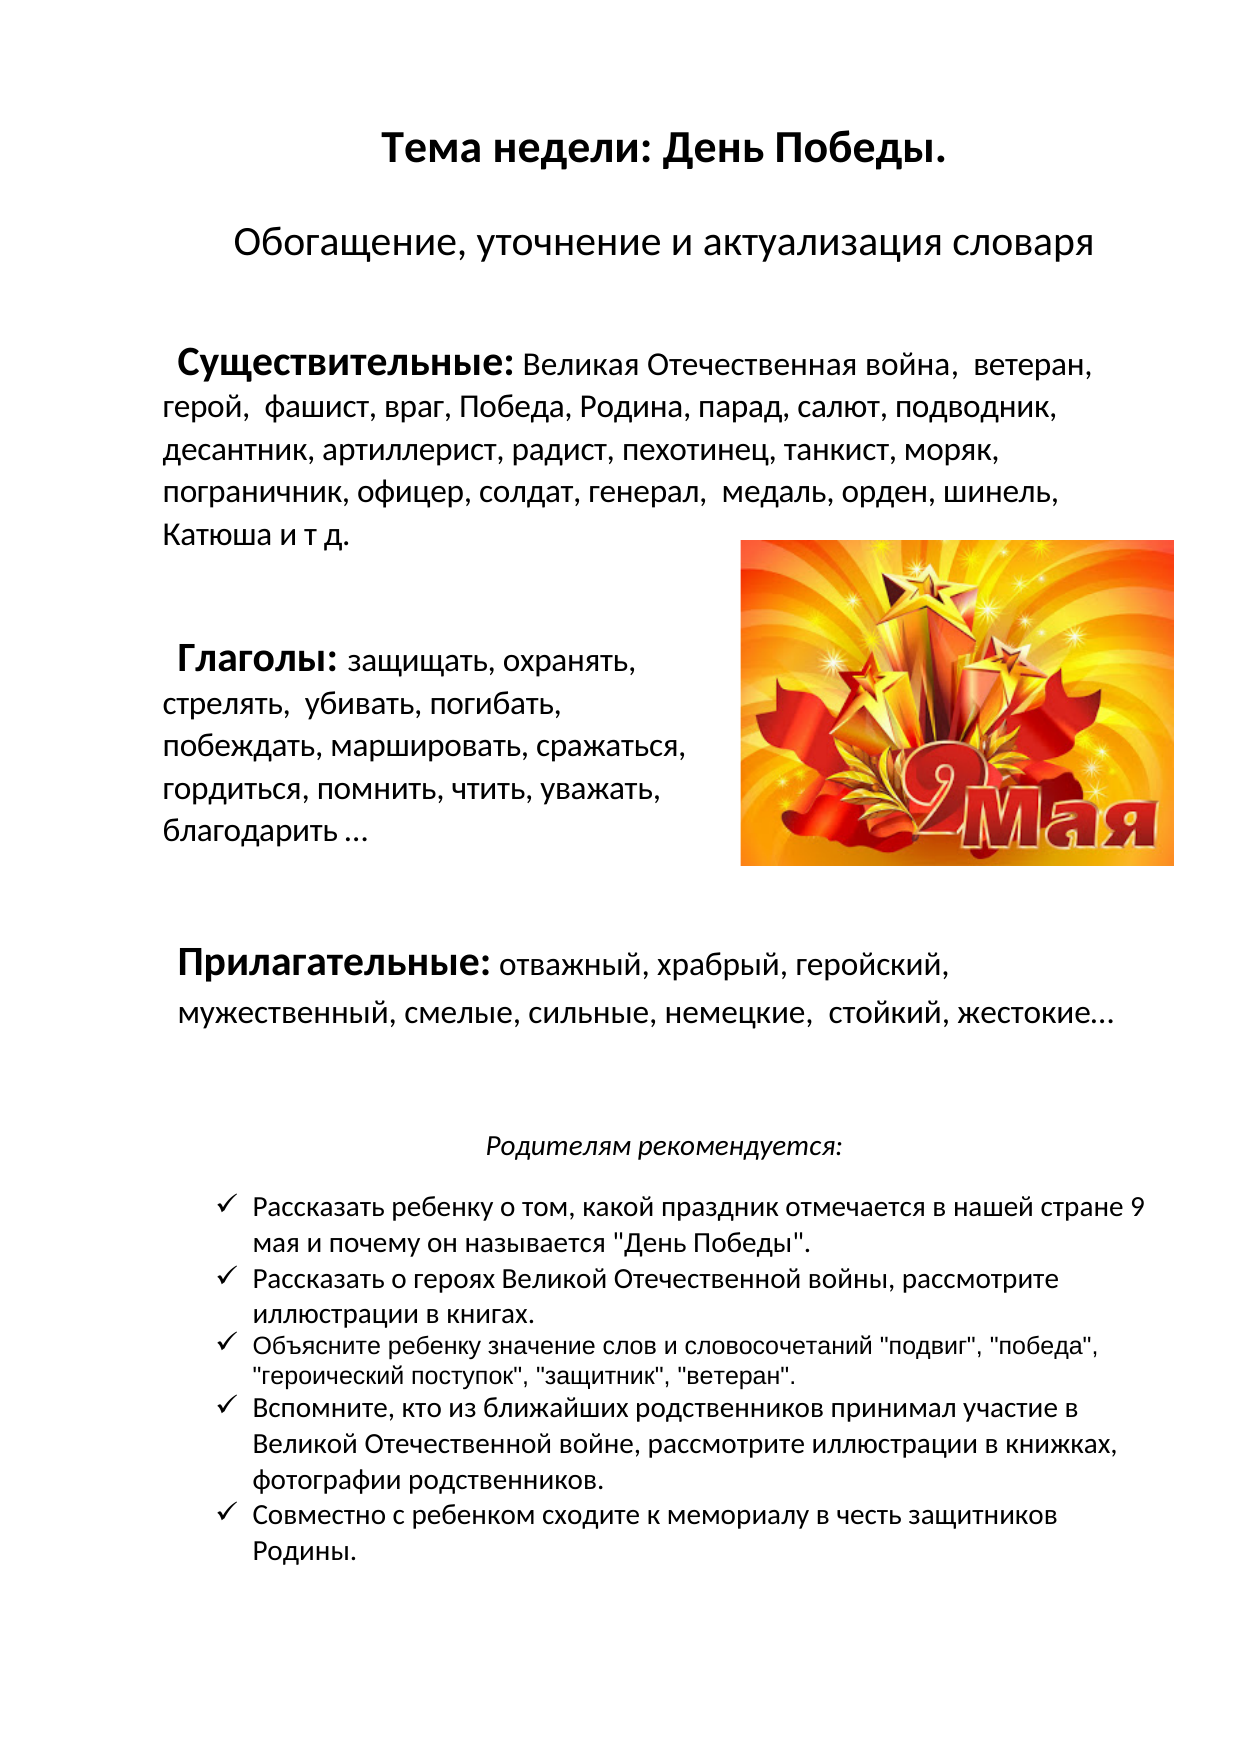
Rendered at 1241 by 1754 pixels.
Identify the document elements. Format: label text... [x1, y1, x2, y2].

text Глаголы: защищать, охранять, стрелять, убивать, погибать, побеждать, маршировать, сражаться, гордиться, помнить, чтить, уважать, благодарить … [162, 638, 740, 850]
list Рассказать о героях Великой Отечественной войны, рассмотрите иллюстрации в книгах. [215, 1260, 1152, 1331]
list Объясните ребенку значение слов и словосочетаний "подвиг", "победа", "героический поступок", "защитник", "ветеран". [215, 1331, 1152, 1389]
text Тема недели: День Победы. [177, 118, 1152, 174]
text Прилагательные: отважный, храбрый, геройский, мужественный, смелые, сильные, немецкие, стойкий, жестокие… [177, 934, 1152, 1032]
list Вспомните, кто из ближайших родственников принимал участие в Великой Отечественной войне, рассмотрите иллюстрации в книжках, фотографии родственников. [215, 1389, 1152, 1496]
text Родителям рекомендуется: [177, 1127, 1152, 1162]
text Существительные: Великая Отечественная война, ветеран, герой, фашист, враг, Победа, Родина, парад, салют, подводник, десантник, артиллерист, радист, пехотинец, танкист, моряк, пограничник, офицер, солдат, генерал, медаль, орден, шинель, Катюша и т д. [162, 341, 1152, 554]
list Совместно с ребенком сходите к мемориалу в честь защитников Родины. [215, 1496, 1152, 1568]
text Обогащение, уточнение и актуализация словаря [177, 215, 1152, 266]
picture [740, 540, 1174, 866]
list Рассказать ребенку о том, какой праздник отмечается в нашей стране 9 мая и почему он называется "День Победы". [215, 1188, 1152, 1260]
